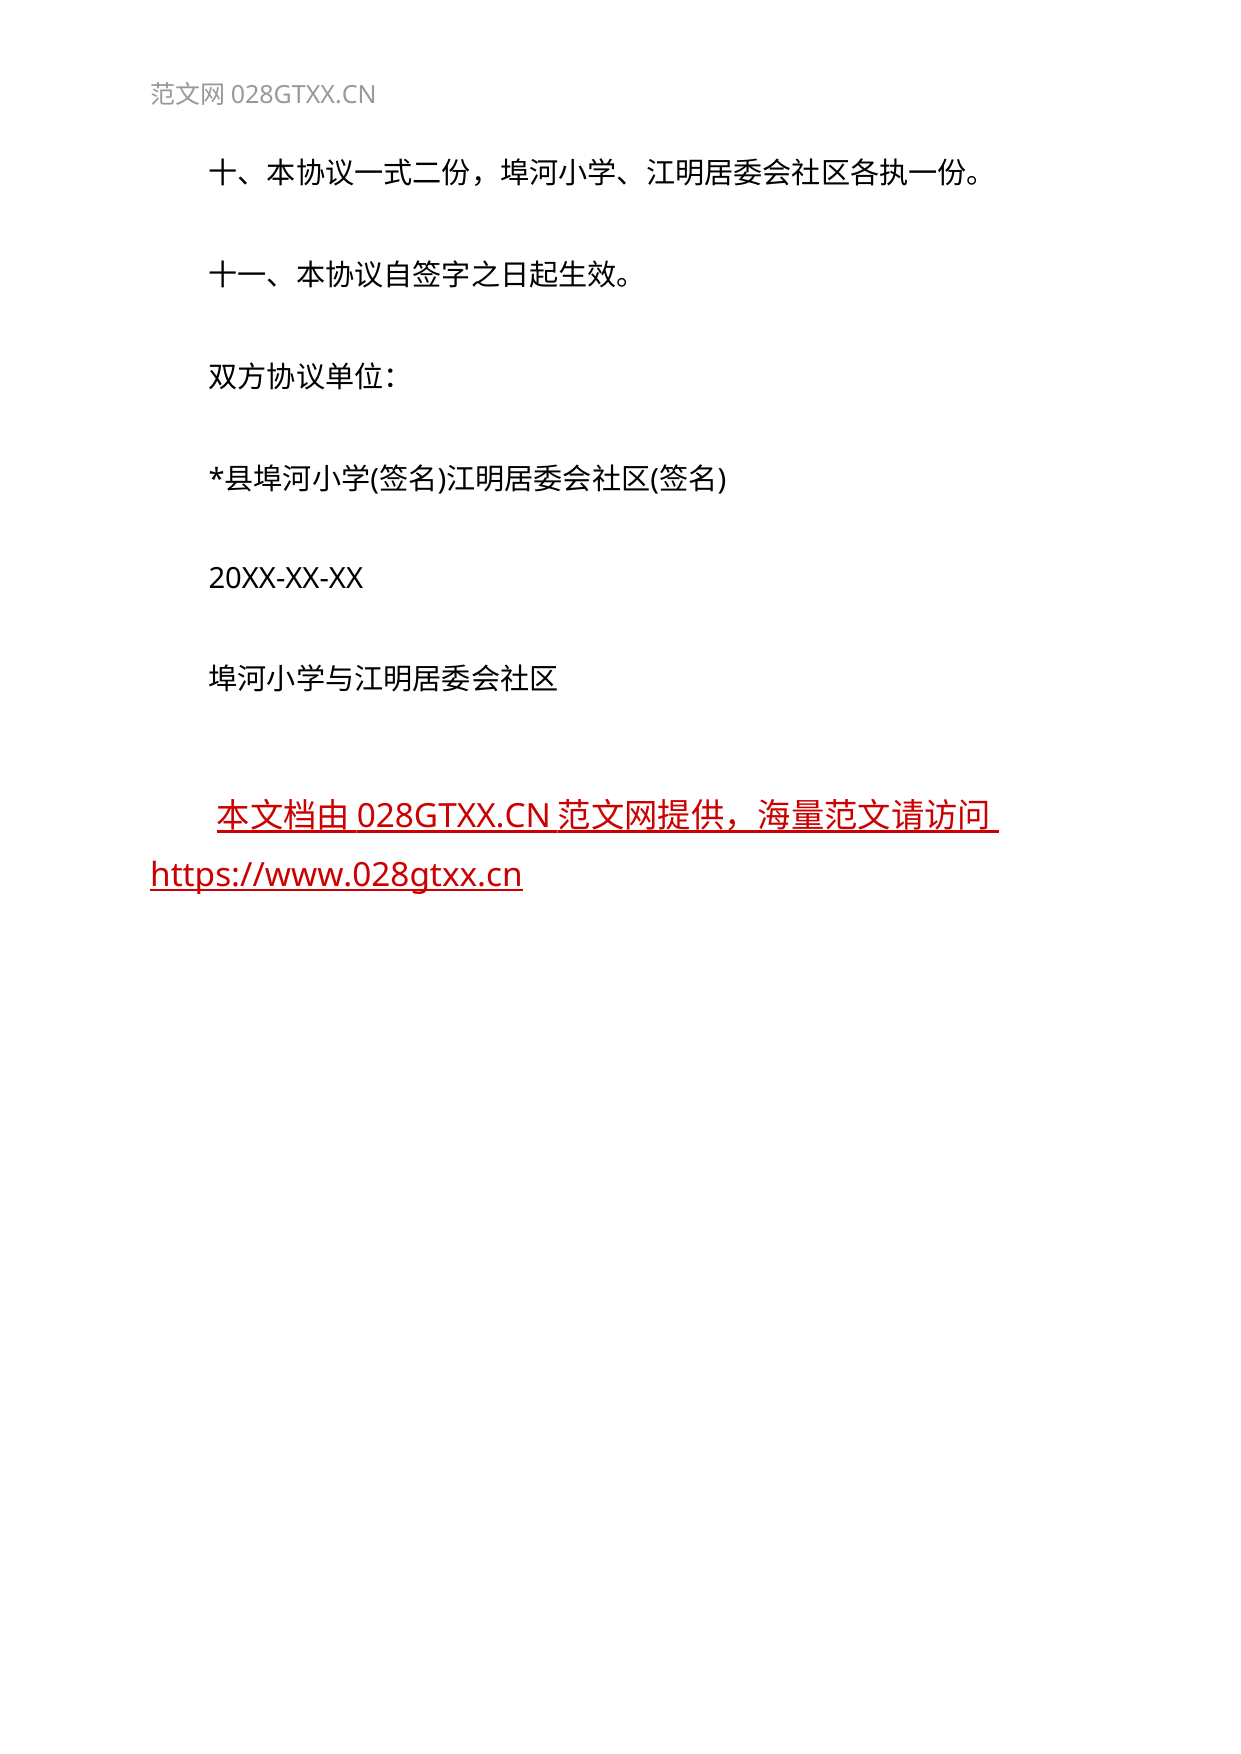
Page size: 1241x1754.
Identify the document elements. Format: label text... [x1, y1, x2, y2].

text 本文档由028GTXX.CN范文网提供，海量范文请访问 https://www.028gtxx.cn [150, 789, 1090, 896]
text 十一、本协议自签字之日起生效。 [150, 252, 1090, 294]
text 埠河小学与江明居委会社区 [150, 656, 1090, 698]
text *县埠河小学(签名)江明居委会社区(签名) [150, 455, 1090, 498]
text 十、本协议一式二份，埠河小学、江明居委会社区各执一份。 [150, 150, 1090, 192]
text 20XX-XX-XX [150, 557, 1090, 597]
text 双方协议单位： [150, 353, 1090, 396]
